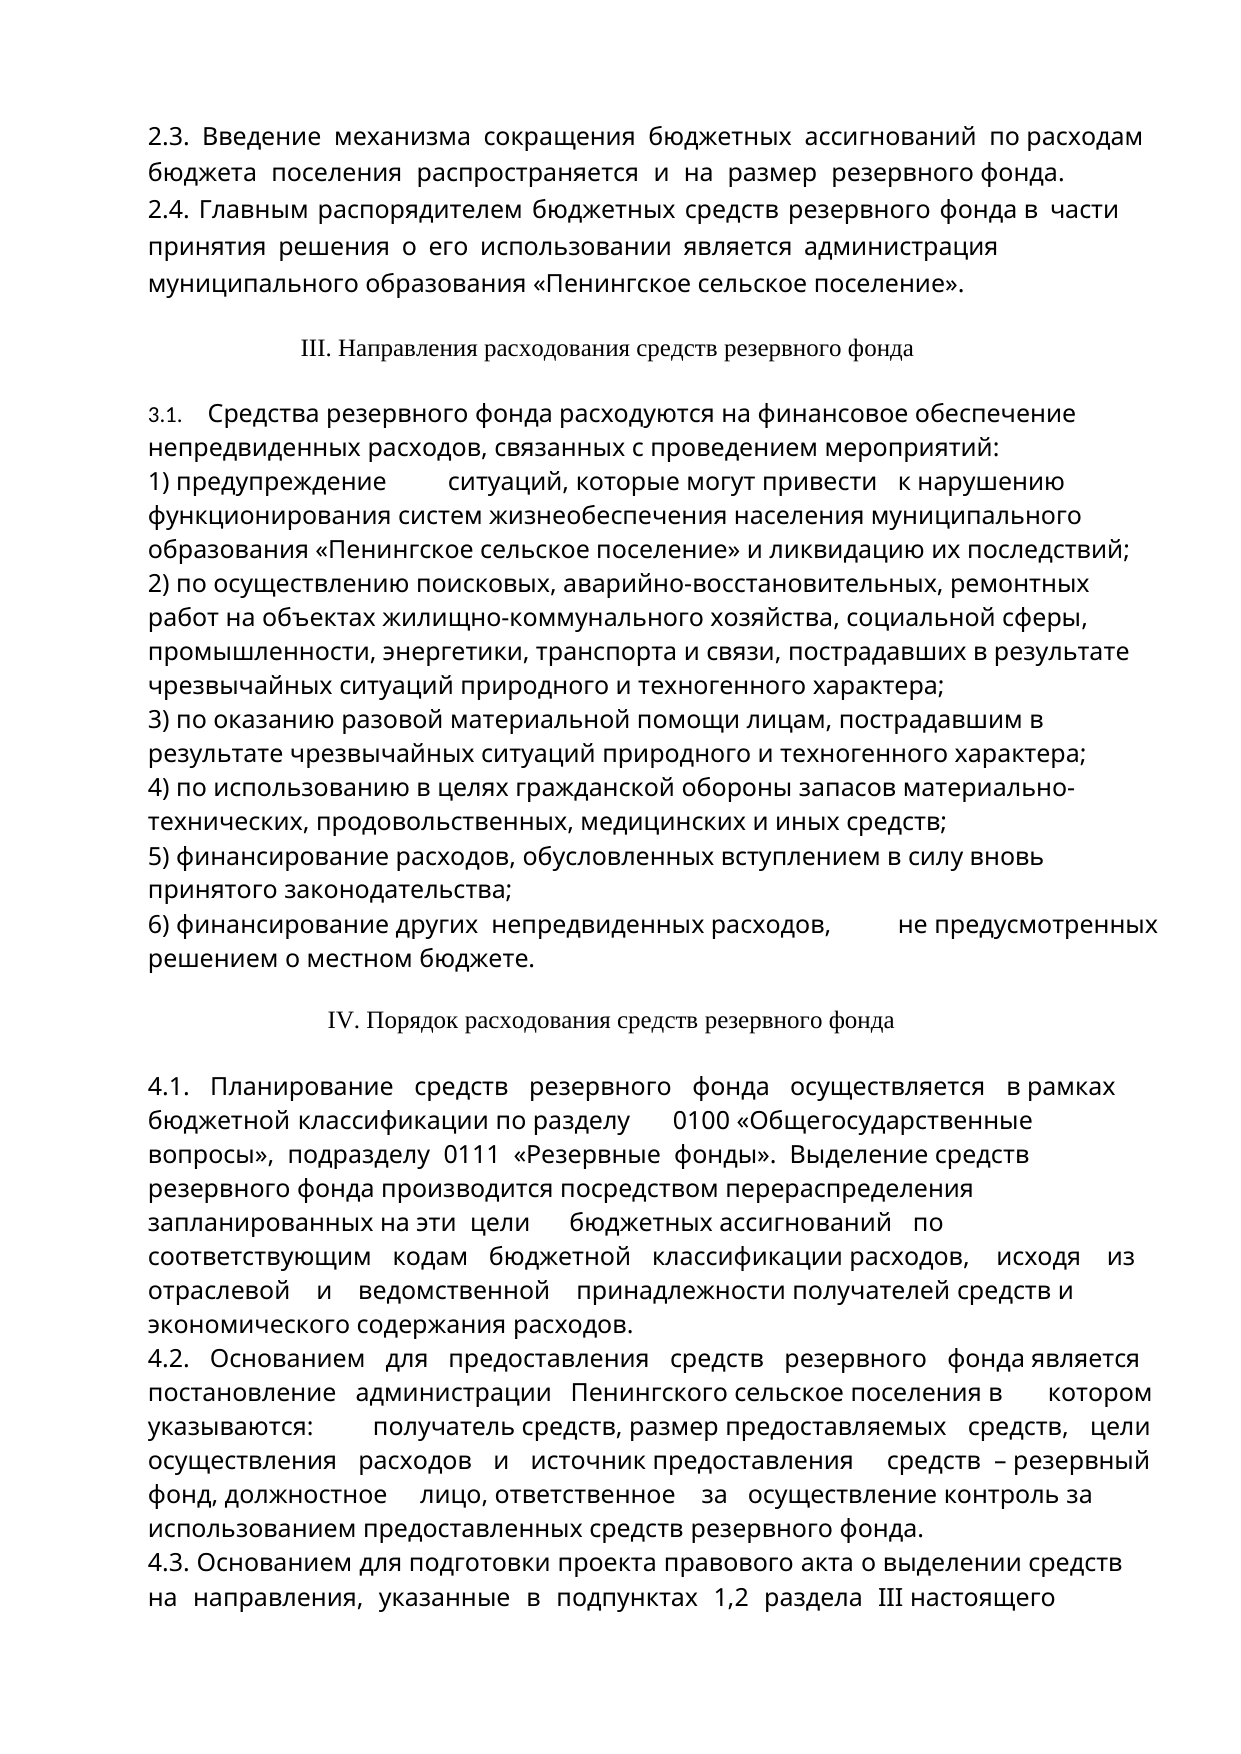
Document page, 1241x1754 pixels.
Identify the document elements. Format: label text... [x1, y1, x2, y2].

text 4) по использованию в целях гражданской обороны запасов материально-технических, продовольственных, медицинских и иных средств; [148, 770, 1167, 838]
text 4.1. Планирование средств резервного фонда осуществляется в рамках [148, 1068, 1167, 1102]
text 6) финансирование других непредвиденных расходов, не предусмотренных решением о местном бюджете. [148, 906, 1167, 974]
text 1) предупреждение ситуаций, которые могут привести к нарушению функционирования систем жизнеобеспечения населения муниципального образования «Пенингское сельское поселение» и ликвидацию их последствий; [148, 463, 1167, 566]
text 3) по оказанию разовой материальной помощи лицам, пострадавшим в результате чрезвычайных ситуаций природного и техногенного характера; [148, 702, 1167, 770]
text бюджетной классификации по разделу 0100 «Общегосударственные вопросы», подразделу 0111 «Резервные фонды». Выделение средств резервного фонда производится посредством перераспределения запланированных на эти цели бюджетных ассигнований по соответствующим кодам бюджетной классификации расходов, исходя из отраслевой и ведомственной принадлежности получателей средств и экономического содержания расходов. [148, 1102, 1167, 1341]
text указываются: получатель средств, размер предоставляемых средств, цели осуществления расходов и источник предоставления средств – резервный фонд, должностное лицо, ответственное за осуществление контроль за использованием предоставленных средств резервного фонда. [148, 1409, 1167, 1545]
text 4.2. Основанием для предоставления средств резервного фонда является постановление администрации Пенингского сельское поселения в котором [148, 1341, 1167, 1409]
text 2) по осуществлению поисковых, аварийно-восстановительных, ремонтных работ на объектах жилищно-коммунального хозяйства, социальной сферы, промышленности, энергетики, транспорта и связи, пострадавших в результате чрезвычайных ситуаций природного и техногенного характера; [148, 566, 1167, 702]
text 2.4. Главным распорядителем бюджетных средств резервного фонда в части принятия решения о его использовании является администрация муниципального образования «Пенингское сельское поселение». [148, 192, 1167, 299]
text 2.3. Введение механизма сокращения бюджетных ассигнований по расходам бюджета поселения распространяется и на размер резервного фонда. [148, 118, 1167, 189]
text III. Направления расходования средств резервного фонда [300, 333, 1169, 362]
text 5) финансирование расходов, обусловленных вступлением в силу вновь принятого законодательства; [148, 838, 1167, 906]
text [148, 1545, 1167, 1613]
text 3.1. Средства резервного фонда расходуются на финансовое обеспечение непредвиденных расходов, связанных с проведением мероприятий: [148, 395, 1167, 463]
text IV. Порядок расходования средств резервного фонда [327, 1005, 1167, 1034]
